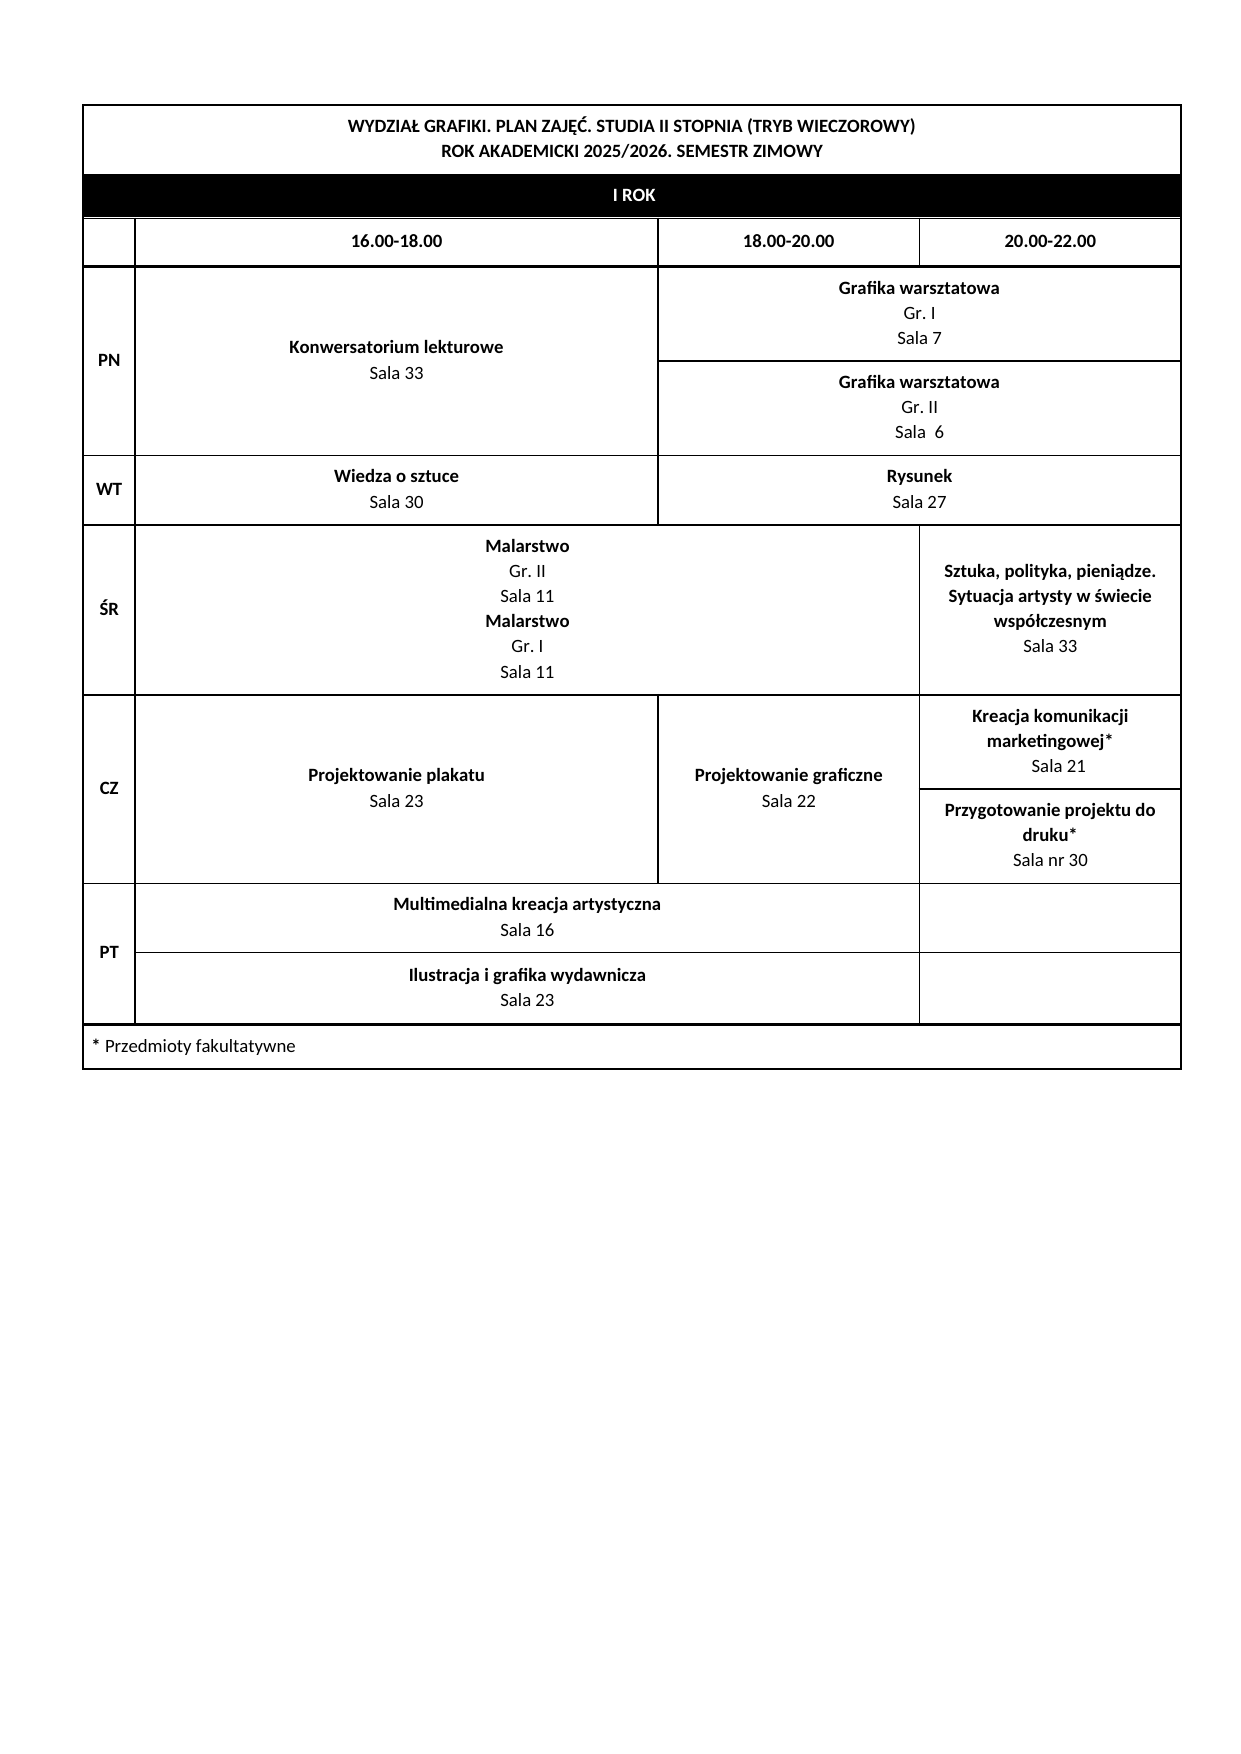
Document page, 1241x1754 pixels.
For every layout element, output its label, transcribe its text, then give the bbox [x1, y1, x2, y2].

table_cell Projektowanie plakatu Sala 23 [136, 696, 657, 883]
table_cell Rysunek Sala 27 [659, 456, 1180, 524]
table_cell CZ [84, 696, 134, 883]
table_cell Grafika warsztatowa Gr. II Sala 6 [659, 362, 1180, 455]
table_cell Wiedza o sztuce Sala 30 [136, 456, 657, 524]
table_cell * Przedmioty fakultatywne [84, 1026, 1180, 1068]
table_cell I ROK [84, 175, 1180, 217]
table_cell [84, 219, 134, 264]
table_cell 20.00-22.00 [920, 219, 1180, 264]
table_cell Sztuka, polityka, pieniądze. Sytuacja artysty w świecie współczesnym Sala 33 [920, 526, 1180, 694]
table_header WYDZIAŁ GRAFIKI. PLAN ZAJĘĆ. STUDIA II STOPNIA (TRYB WIECZOROWY) ROK AKADEMICKI 2025/2026. SEMESTR ZIMOWY [84, 106, 1180, 173]
table_cell Projektowanie graficzne Sala 22 [659, 696, 919, 883]
table_cell Konwersatorium lekturowe Sala 33 [136, 268, 657, 455]
table_cell Multimedialna kreacja artystyczna Sala 16 [136, 884, 919, 952]
table_cell Kreacja komunikacji marketingowej* Sala 21 [920, 696, 1180, 788]
table_cell ŚR [84, 526, 134, 694]
table_cell Grafika warsztatowa Gr. I Sala 7 [659, 268, 1180, 360]
table_cell Ilustracja i grafika wydawnicza Sala 23 [136, 953, 919, 1023]
table_cell PT [84, 884, 134, 1023]
table_cell [920, 884, 1180, 952]
table_cell [920, 953, 1180, 1023]
table_cell 16.00-18.00 [136, 219, 657, 264]
table_cell 18.00-20.00 [659, 219, 919, 264]
table_cell WT [84, 456, 134, 524]
table_cell PN [84, 268, 134, 455]
table_cell Malarstwo Gr. II Sala 11 Malarstwo Gr. I Sala 11 [136, 526, 919, 694]
table_cell Przygotowanie projektu do druku* Sala nr 30 [920, 790, 1180, 883]
